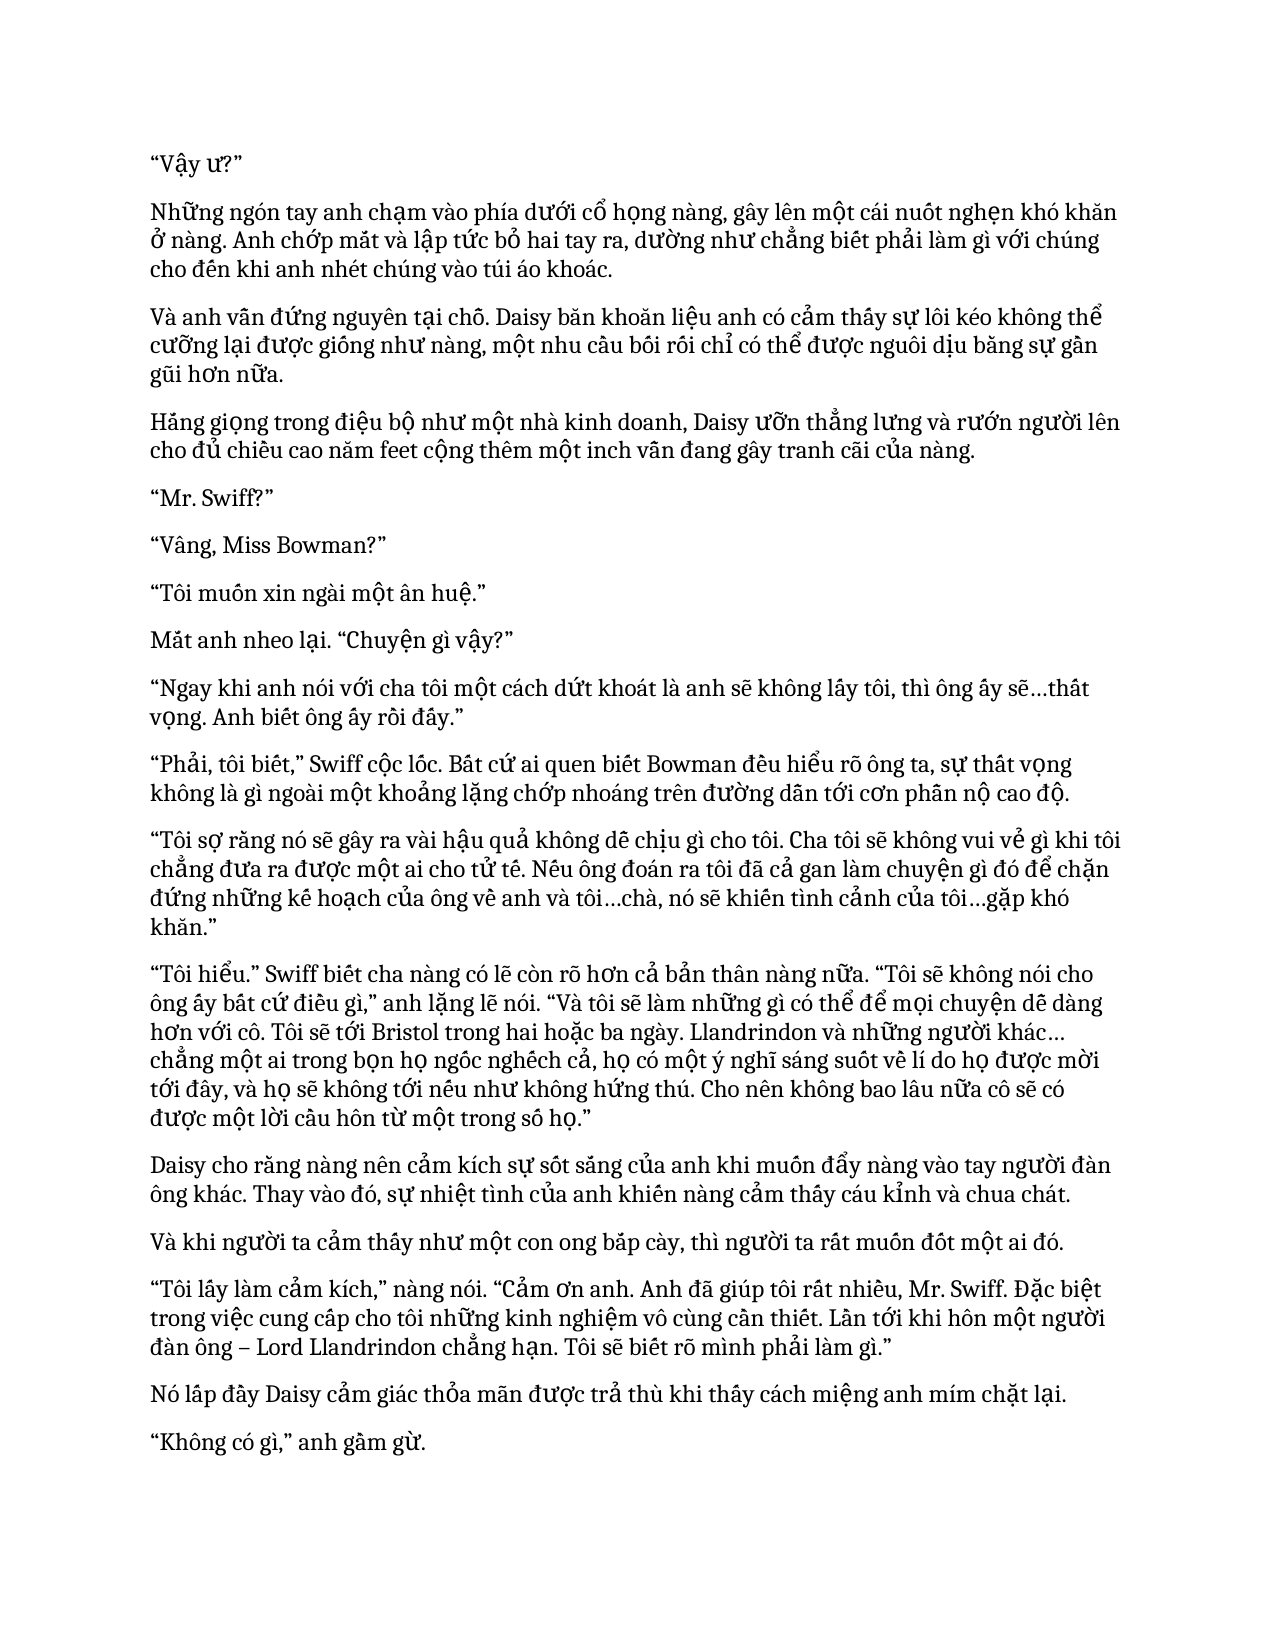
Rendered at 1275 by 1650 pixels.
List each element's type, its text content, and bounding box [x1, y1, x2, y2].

text Nó lấp đầy Daisy cảm giác thỏa mãn được trả thù khi thấy cách miệng anh mím chặt lại. [150, 1380, 1125, 1409]
text “Tôi hiểu.” Swiff biết cha nàng có lẽ còn rõ hơn cả bản thân nàng nữa. “Tôi sẽ không nói cho ông ấy bất cứ điều gì,” anh lặng lẽ nói. “Và tôi sẽ làm những gì có thể để mọi chuyện dễ dàng hơn với cô. Tôi sẽ tới Bristol trong hai hoặc ba ngày. Llandrindon và những người khác…chẳng một ai trong bọn họ ngốc nghếch cả, họ có một ý nghĩ sáng suốt về lí do họ được mời tới đây, và họ sẽ không tới nếu như không hứng thú. Cho nên không bao lâu nữa cô sẽ có được một lời cầu hôn từ một trong số họ.” [150, 960, 1125, 1132]
text “Tôi muốn xin ngài một ân huệ.” [150, 579, 1125, 607]
text Hắng giọng trong điệu bộ như một nhà kinh doanh, Daisy ưỡn thẳng lưng và rướn người lên cho đủ chiều cao năm feet cộng thêm một inch vẫn đang gây tranh cãi của nàng. [150, 407, 1125, 465]
text “Không có gì,” anh gầm gừ. [150, 1427, 1125, 1456]
text “Phải, tôi biết,” Swiff cộc lốc. Bất cứ ai quen biết Bowman đều hiểu rõ ông ta, sự thất vọng không là gì ngoài một khoảng lặng chớp nhoáng trên đường dẫn tới cơn phẫn nộ cao độ. [150, 750, 1125, 807]
text Và khi người ta cảm thấy như một con ong bắp cày, thì người ta rất muốn đốt một ai đó. [150, 1227, 1125, 1256]
text Những ngón tay anh chạm vào phía dưới cổ họng nàng, gây lên một cái nuốt nghẹn khó khăn ở nàng. Anh chớp mắt và lập tức bỏ hai tay ra, dường như chẳng biết phải làm gì với chúng cho đến khi anh nhét chúng vào túi áo khoác. [150, 197, 1125, 284]
text “Ngay khi anh nói với cha tôi một cách dứt khoát là anh sẽ không lấy tôi, thì ông ấy sẽ…thất vọng. Anh biết ông ấy rồi đấy.” [150, 674, 1125, 731]
text Daisy cho rằng nàng nên cảm kích sự sốt sắng của anh khi muốn đẩy nàng vào tay người đàn ông khác. Thay vào đó, sự nhiệt tình của anh khiến nàng cảm thấy cáu kỉnh và chua chát. [150, 1151, 1125, 1209]
text “Tôi lấy làm cảm kích,” nàng nói. “Cảm ơn anh. Anh đã giúp tôi rất nhiều, Mr. Swiff. Đặc biệt trong việc cung cấp cho tôi những kinh nghiệm vô cùng cần thiết. Lần tới khi hôn một người đàn ông – Lord Llandrindon chẳng hạn. Tôi sẽ biết rõ mình phải làm gì.” [150, 1275, 1125, 1361]
text Mắt anh nheo lại. “Chuyện gì vậy?” [150, 626, 1125, 655]
text Và anh vẫn đứng nguyên tại chỗ. Daisy băn khoăn liệu anh có cảm thấy sự lôi kéo không thể cưỡng lại được giống như nàng, một nhu cầu bối rối chỉ có thể được nguôi dịu bằng sự gần gũi hơn nữa. [150, 302, 1125, 389]
text “Vâng, Miss Bowman?” [150, 531, 1125, 560]
text “Mr. Swiff?” [150, 484, 1125, 512]
text “Vậy ư?” [150, 150, 1125, 179]
text “Tôi sợ rằng nó sẽ gây ra vài hậu quả không dễ chịu gì cho tôi. Cha tôi sẽ không vui vẻ gì khi tôi chẳng đưa ra được một ai cho tử tế. Nếu ông đoán ra tôi đã cả gan làm chuyện gì đó để chặn đứng những kế hoạch của ông về anh và tôi…chà, nó sẽ khiến tình cảnh của tôi…gặp khó khăn.” [150, 826, 1125, 941]
